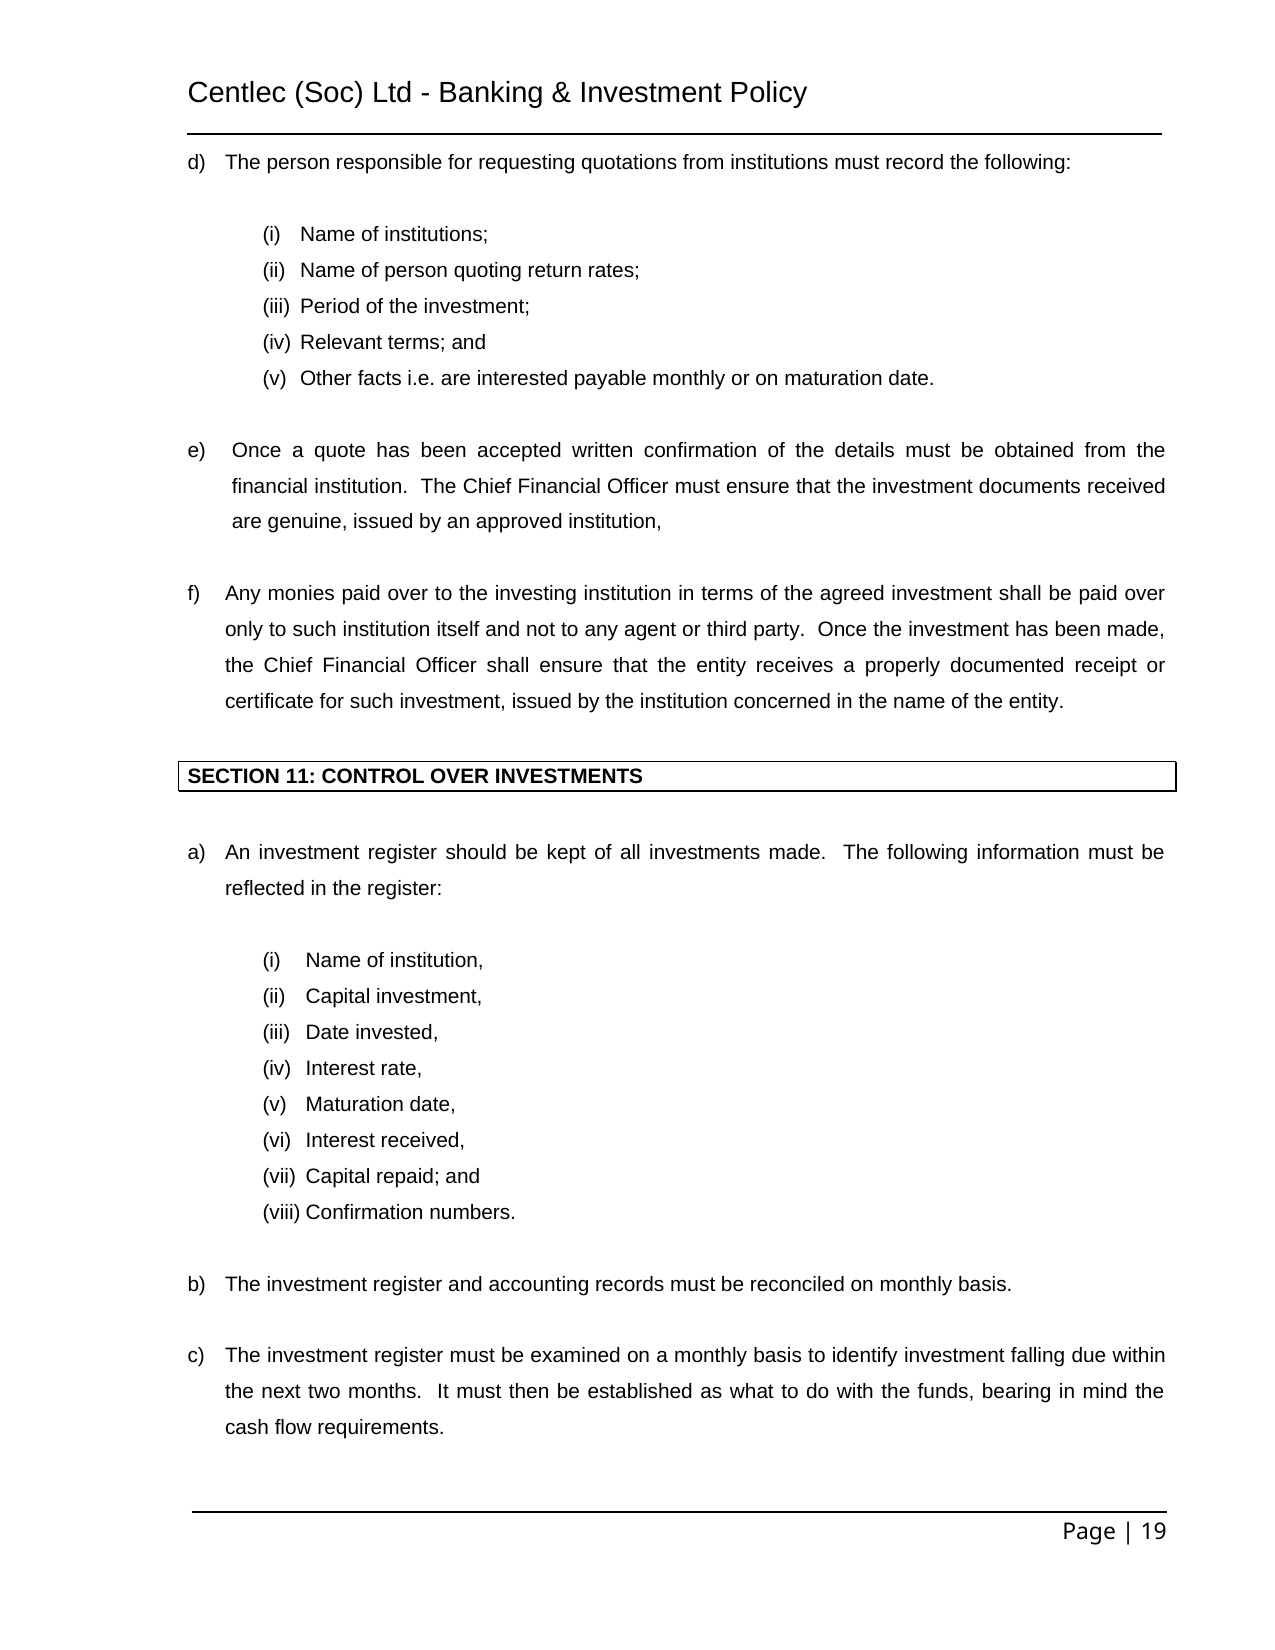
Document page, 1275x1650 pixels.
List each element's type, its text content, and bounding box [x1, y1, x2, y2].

text SECTION 11: CONTROL OVER INVESTMENTS [179, 762, 1175, 790]
list The investment register must be examined on a monthly basis to identify investment falling due within the next two months. It must then be established as what to do with the funds, bearing in mind the cash flow requirements. [187, 1343, 1167, 1439]
list Interest rate, [262, 1056, 1167, 1080]
list The person responsible for requesting quotations from institutions must record the following: [187, 150, 1167, 174]
list The investment register and accounting records must be reconciled on monthly basis. [187, 1271, 1167, 1295]
list Period of the investment; [262, 294, 1167, 318]
list Maturation date, [262, 1092, 1167, 1116]
list Name of institution, [262, 948, 1167, 972]
list Date invested, [262, 1020, 1167, 1044]
list Name of institutions; [262, 222, 1167, 246]
list An investment register should be kept of all investments made. The following information must be reflected in the register: [187, 840, 1167, 900]
list Capital investment, [262, 984, 1167, 1008]
list Any monies paid over to the investing institution in terms of the agreed investment shall be paid over only to such institution itself and not to any agent or third party. Once the investment has been made, the Chief Financial Officer shall ensure that the entity receives a properly documented receipt or certificate for such investment, issued by the institution concerned in the name of the entity. [187, 581, 1167, 713]
list Interest received, [262, 1128, 1167, 1152]
list Confirmation numbers. [262, 1199, 1167, 1223]
list Other facts i.e. are interested payable monthly or on maturation date. [262, 366, 1167, 389]
list Capital repaid; and [262, 1163, 1167, 1187]
list Once a quote has been accepted written confirmation of the details must be obtained from the financial institution. The Chief Financial Officer must ensure that the investment documents received are genuine, issued by an approved institution, [187, 437, 1167, 533]
list Name of person quoting return rates; [262, 258, 1167, 282]
list Relevant terms; and [262, 330, 1167, 354]
